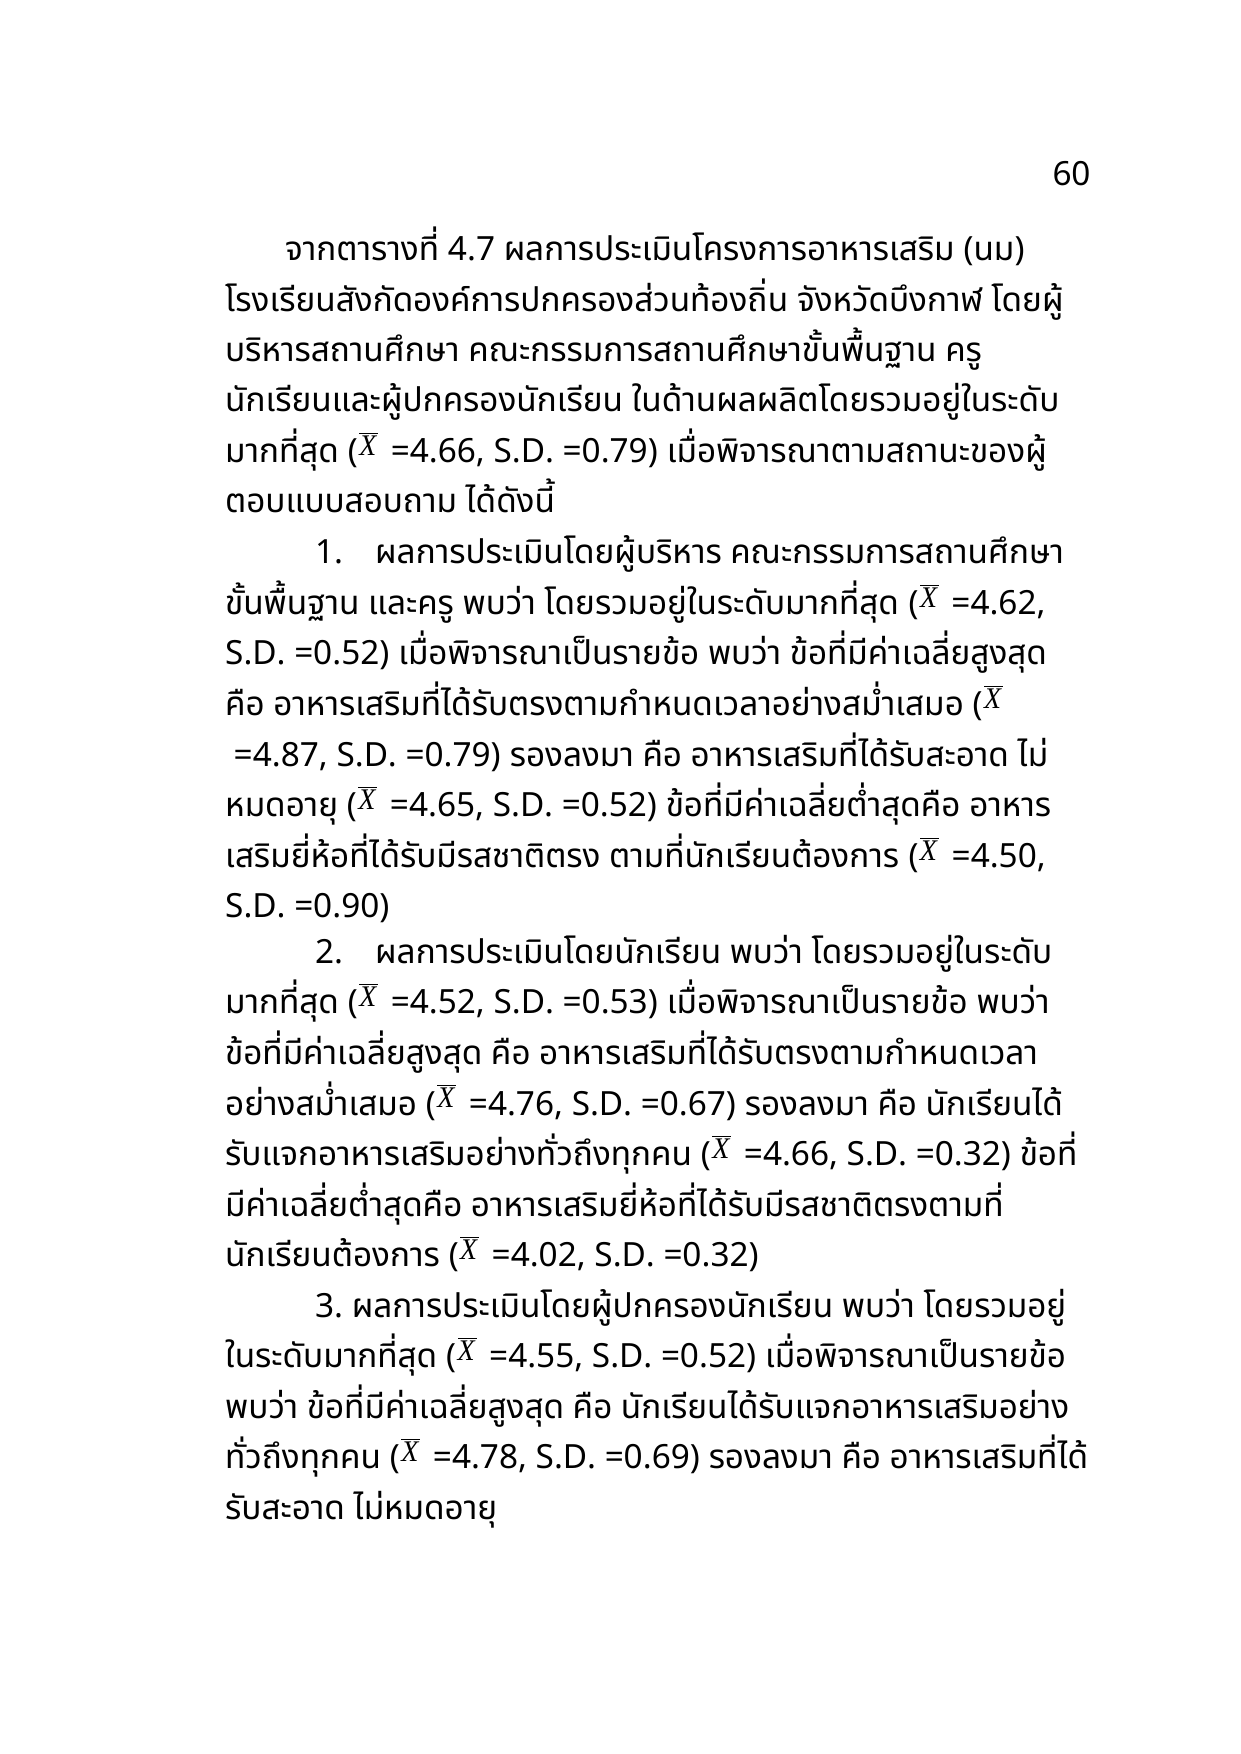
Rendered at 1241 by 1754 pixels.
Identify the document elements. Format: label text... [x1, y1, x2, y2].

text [225, 1282, 1090, 1534]
text 2. ผลการประเมินโดยนักเรียน พบว่า โดยรวมอยู่ในระดับมากที่สุด ( =4.52, S.D. =0.53) เมื่อพิจารณาเป็นรายข้อ พบว่า ข้อที่มีค่าเฉลี่ยสูงสุด คือ อาหารเสริมที่ได้รับตรงตามกำหนดเวลาอย่างสม่ำเสมอ ( =4.76, S.D. =0.67) รองลงมา คือ นักเรียนได้รับแจกอาหารเสริมอย่างทั่วถึงทุกคน ( =4.66, S.D. =0.32) ข้อที่มีค่าเฉลี่ยต่ำสุดคือ อาหารเสริมยี่ห้อที่ได้รับมีรสชาติตรงตามที่นักเรียนต้องการ ( =4.02, S.D. =0.32) [225, 928, 1090, 1282]
text จากตารางที่ 4.7 ผลการประเมินโครงการอาหารเสริม (นม) โรงเรียนสังกัดองค์การปกครองส่วนท้องถิ่น จังหวัดบึงกาฬ โดยผู้บริหารสถานศึกษา คณะกรรมการสถานศึกษาขั้นพื้นฐาน ครู นักเรียนและผู้ปกครองนักเรียน ในด้านผลผลิตโดยรวมอยู่ในระดับมากที่สุด ( =4.66, S.D. =0.79) เมื่อพิจารณาตามสถานะของผู้ตอบแบบสอบถาม ได้ดังนี้ [225, 225, 1090, 528]
text 1. ผลการประเมินโดยผู้บริหาร คณะกรรมการสถานศึกษาขั้นพื้นฐาน และครู พบว่า โดยรวมอยู่ในระดับมากที่สุด ( =4.62, S.D. =0.52) เมื่อพิจารณาเป็นรายข้อ พบว่า ข้อที่มีค่าเฉลี่ยสูงสุด คือ อาหารเสริมที่ได้รับตรงตามกำหนดเวลาอย่างสม่ำเสมอ ( =4.87, S.D. =0.79) รองลงมา คือ อาหารเสริมที่ได้รับสะอาด ไม่หมดอายุ ( =4.65, S.D. =0.52) ข้อที่มีค่าเฉลี่ยต่ำสุดคือ อาหารเสริมยี่ห้อที่ได้รับมีรสชาติตรง ตามที่นักเรียนต้องการ ( =4.50, S.D. =0.90) [225, 528, 1090, 928]
